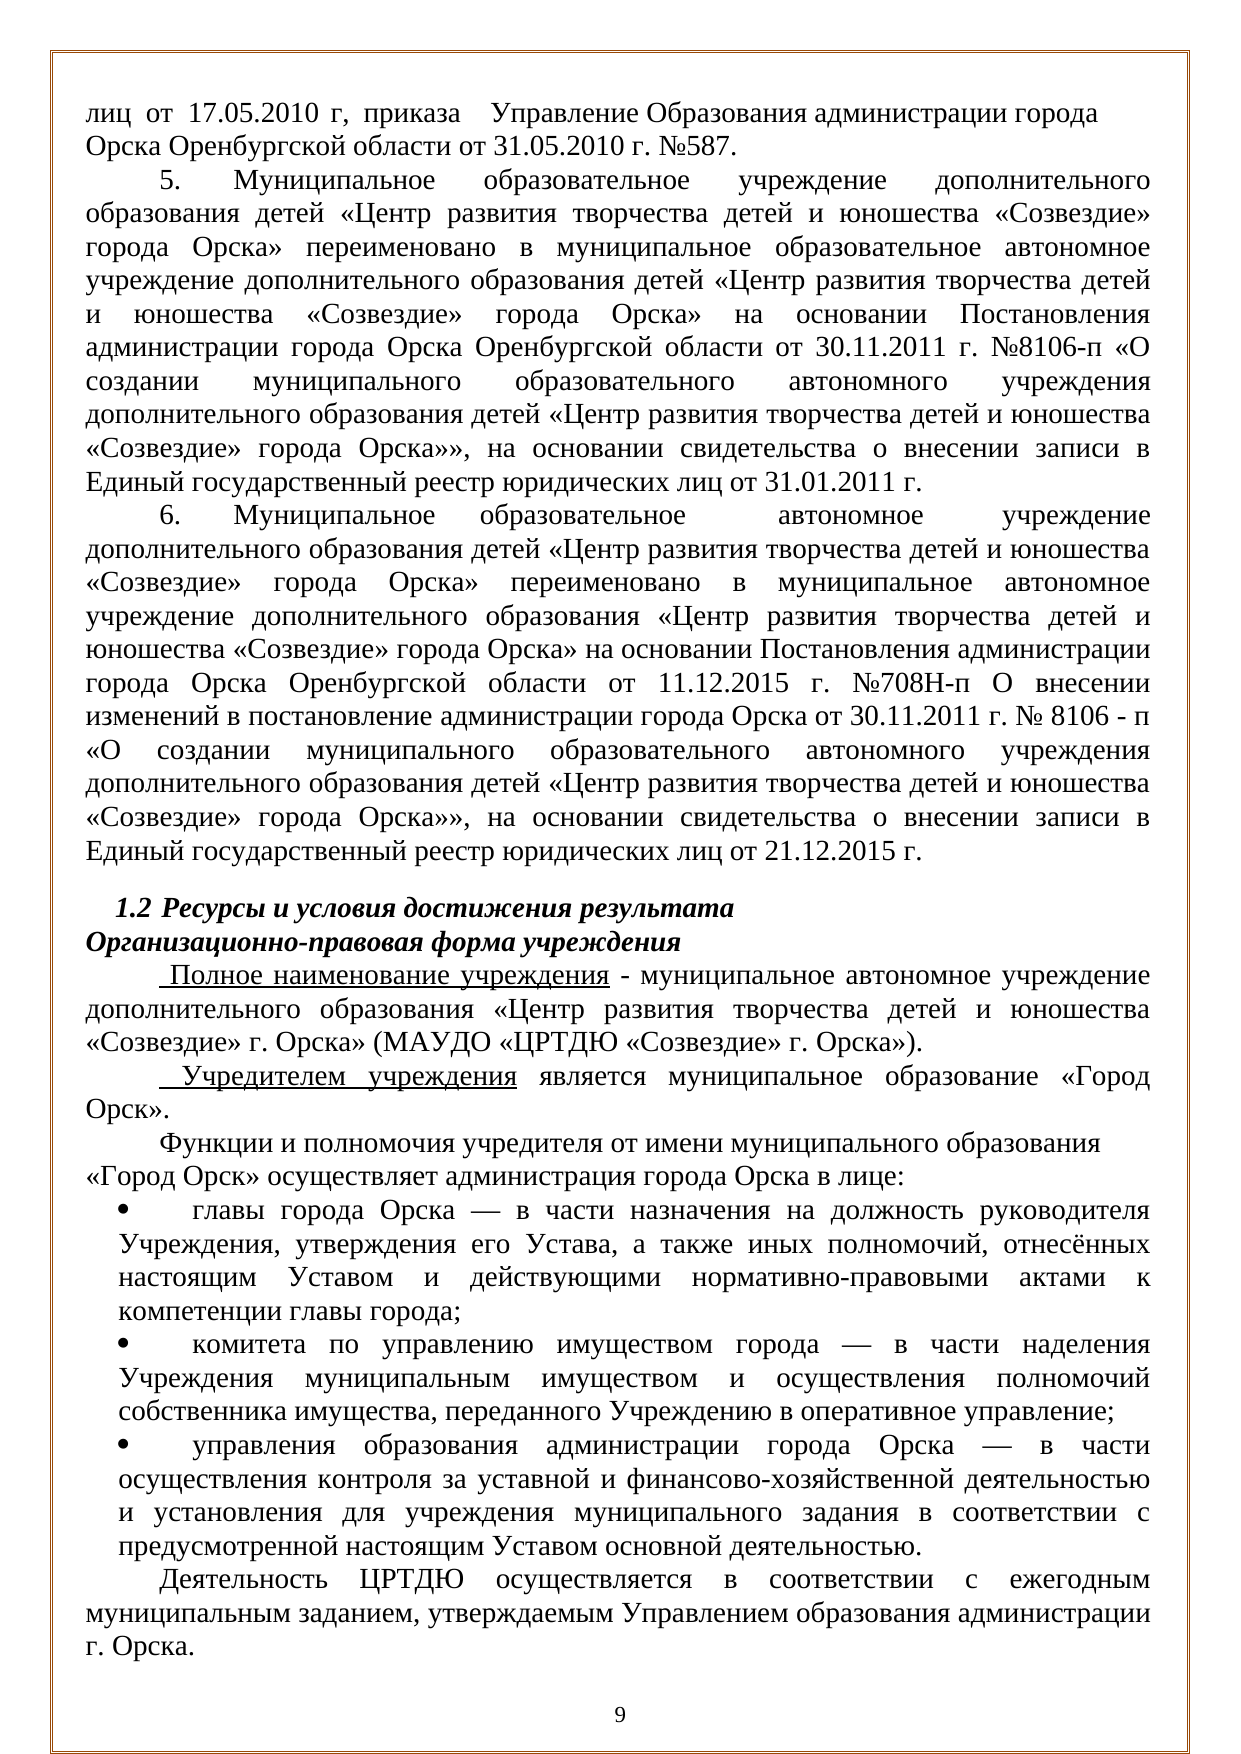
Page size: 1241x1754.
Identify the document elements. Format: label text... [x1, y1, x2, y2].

text лиц от 17.05.2010 г, приказа Управление Образования администрации города Орска Оренбургской области от 31.05.2010 г. №587. [85, 95, 1151, 162]
list Муниципальное образовательное учреждение дополнительного образования детей «Центр развития творчества детей и юношества «Созвездие» города Орска» переименовано в муниципальное образовательное автономное учреждение дополнительного образования детей «Центр развития творчества детей и юношества «Созвездие» города Орска» на основании Постановления администрации города Орска Оренбургской области от 30.11.2011 г. №8106-п «О создании муниципального образовательного автономного учреждения дополнительного образования детей «Центр развития творчества детей и юношества «Созвездие» города Орска»», на основании свидетельства о внесении записи в Единый государственный реестр юридических лиц от 31.01.2011 г. [85, 162, 1151, 497]
subtitle Ресурсы и условия достижения результата [115, 890, 1181, 924]
text Деятельность ЦРТДЮ осуществляется в соответствии с ежегодным муниципальным заданием, утверждаемым Управлением образования администрации г. Орска. [85, 1561, 1151, 1662]
text Учредителем учреждения является муниципальное образование «Город Орск». [85, 1058, 1151, 1125]
subtitle Организационно-правовая форма учреждения [85, 924, 1181, 957]
text «Город Орск» осуществляет администрация города Орска в лице: [85, 1158, 1181, 1192]
text Полное наименование учреждения - муниципальное автономное учреждение дополнительного образования «Центр развития творчества детей и юношества «Созвездие» г. Орска» (МАУДО «ЦРТДЮ «Созвездие» г. Орска»). [85, 957, 1151, 1058]
list Муниципальное образовательное автономное учреждение дополнительного образования детей «Центр развития творчества детей и юношества «Созвездие» города Орска» переименовано в муниципальное автономное учреждение дополнительного образования «Центр развития творчества детей и юношества «Созвездие» города Орска» на основании Постановления администрации города Орска Оренбургской области от 11.12.2015 г. №708Н-п О внесении изменений в постановление администрации города Орска от 30.11.2011 г. № 8106 - п «О создании муниципального образовательного автономного учреждения дополнительного образования детей «Центр развития творчества детей и юношества «Созвездие» города Орска»», на основании свидетельства о внесении записи в Единый государственный реестр юридических лиц от 21.12.2015 г. [85, 497, 1151, 866]
list главы города Орска — в части назначения на должность руководителя Учреждения, утверждения его Устава, а также иных полномочий, отнесённых настоящим Уставом и действующими нормативно-правовыми актами к компетенции главы города; [118, 1192, 1151, 1326]
list комитета по управлению имуществом города — в части наделения Учреждения муниципальным имуществом и осуществления полномочий собственника имущества, переданного Учреждению в оперативное управление; [118, 1326, 1151, 1427]
text Функции и полномочия учредителя от имени муниципального образования [159, 1125, 1181, 1158]
list управления образования администрации города Орска — в части осуществления контроля за уставной и финансово-хозяйственной деятельностью и установления для учреждения муниципального задания в соответствии с предусмотренной настоящим Уставом основной деятельностью. [118, 1427, 1151, 1561]
